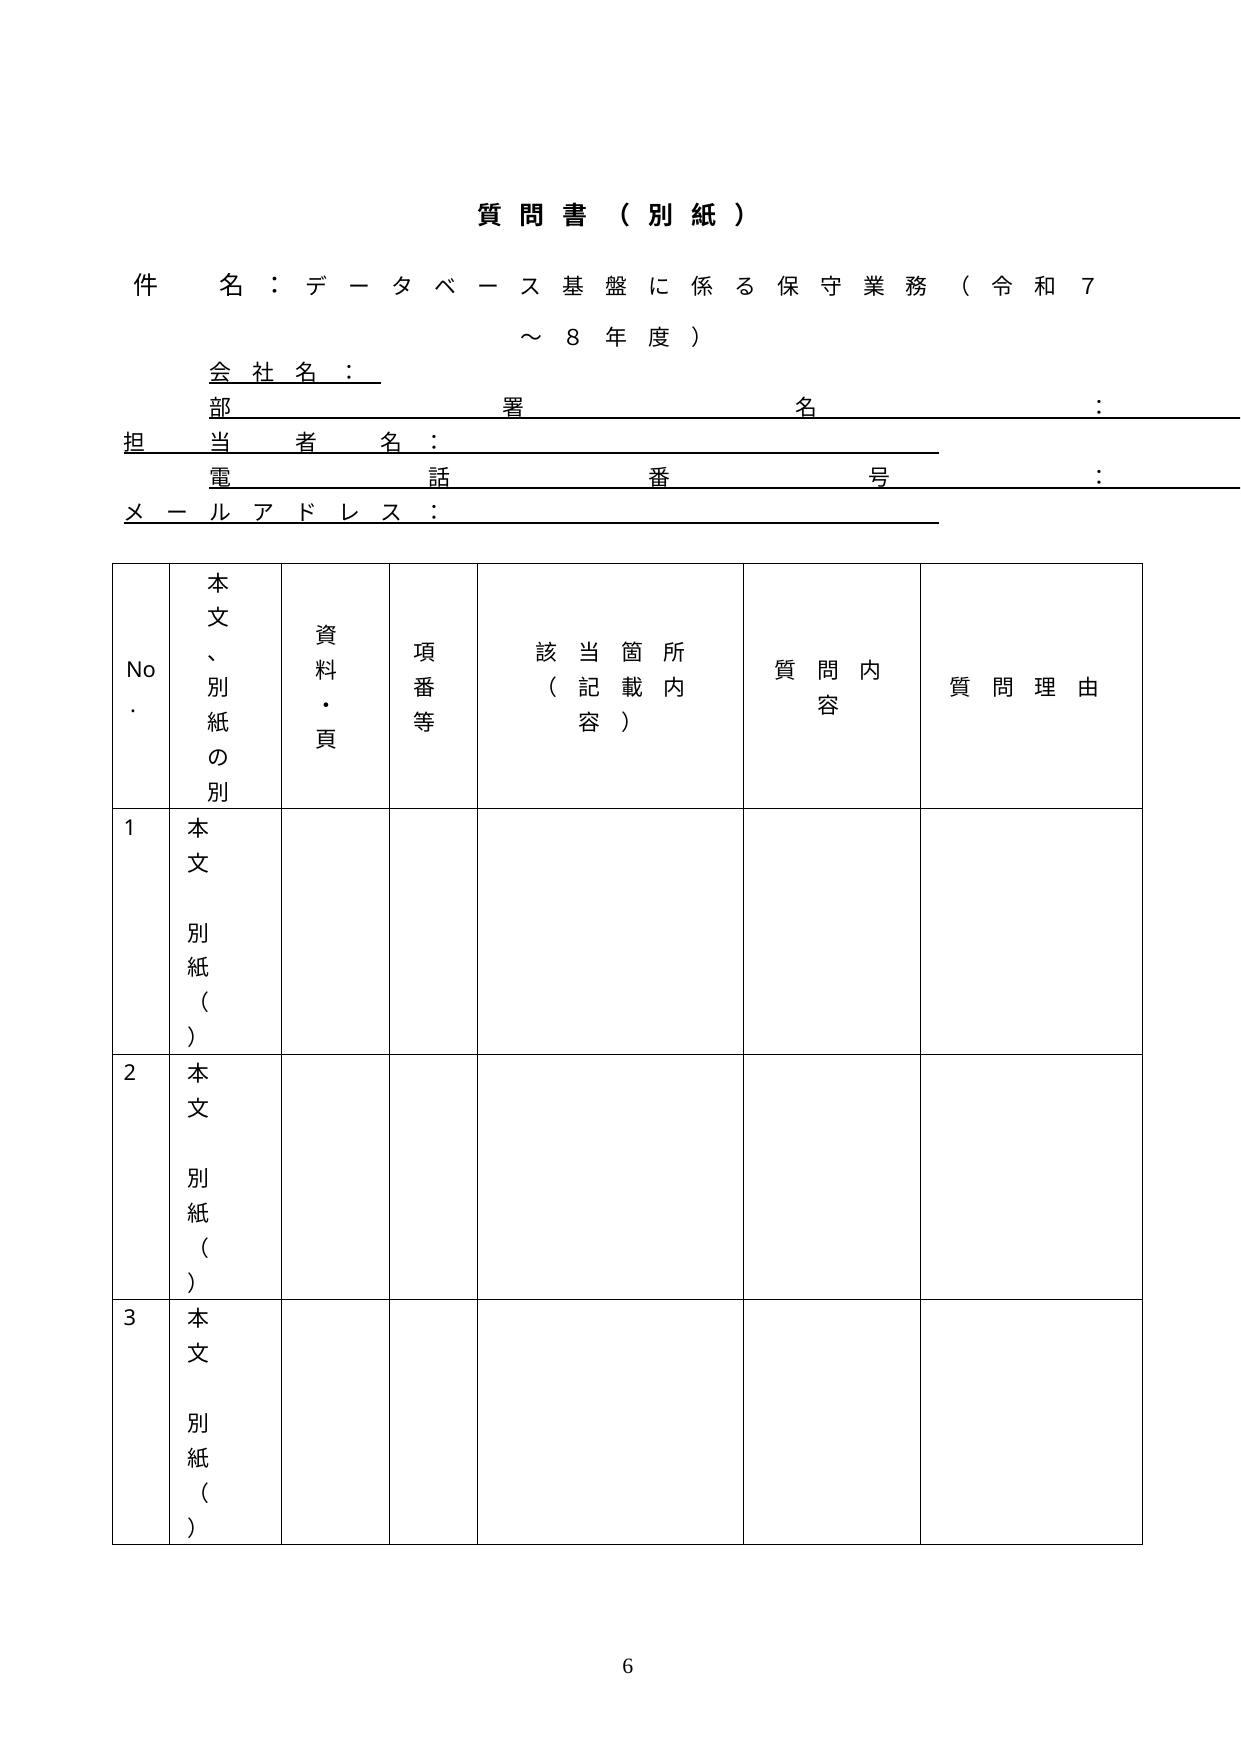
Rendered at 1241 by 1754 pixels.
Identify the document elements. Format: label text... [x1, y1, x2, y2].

table_cell 件 名：データベース基盤に係る保守業務（令和７～８年度） [112, 249, 1142, 353]
table_cell [282, 1300, 389, 1544]
table_cell 1 [113, 809, 169, 1053]
table_cell [282, 809, 389, 1053]
table_cell [390, 1055, 477, 1299]
table_cell [478, 1055, 743, 1299]
table_cell 本文、別紙の別 [170, 564, 281, 808]
table_cell [921, 1055, 1142, 1299]
table_cell 2 [113, 1055, 169, 1299]
table_header 別紙（３） 質問書（別紙） [112, 179, 1142, 249]
table_cell 該当箇所（記載内容） [478, 564, 743, 808]
table_cell 項番等 [390, 564, 477, 808]
table_cell [478, 809, 743, 1053]
table_cell [282, 1055, 389, 1299]
table_cell [744, 1300, 920, 1544]
table_cell 会社名： 部署名： 担 当 者 名： 電話番号： メールアドレス： [112, 354, 1142, 563]
table_cell 本文 別紙（ ） [170, 1300, 281, 1544]
table_cell 質問理由 [921, 564, 1142, 808]
table_cell [744, 809, 920, 1053]
table_cell [744, 1055, 920, 1299]
table_cell No. [113, 564, 169, 808]
table_cell [921, 1300, 1142, 1544]
table_cell [390, 809, 477, 1053]
table_cell 本文 別紙（ ） [170, 1055, 281, 1299]
table_cell 3 [113, 1300, 169, 1544]
table_cell 本文 別紙（ ） [170, 809, 281, 1053]
table_cell 資料・頁 [282, 564, 389, 808]
table_cell [390, 1300, 477, 1544]
table_cell 質問内容 [744, 564, 920, 808]
table_cell [921, 809, 1142, 1053]
table_cell [478, 1300, 743, 1544]
